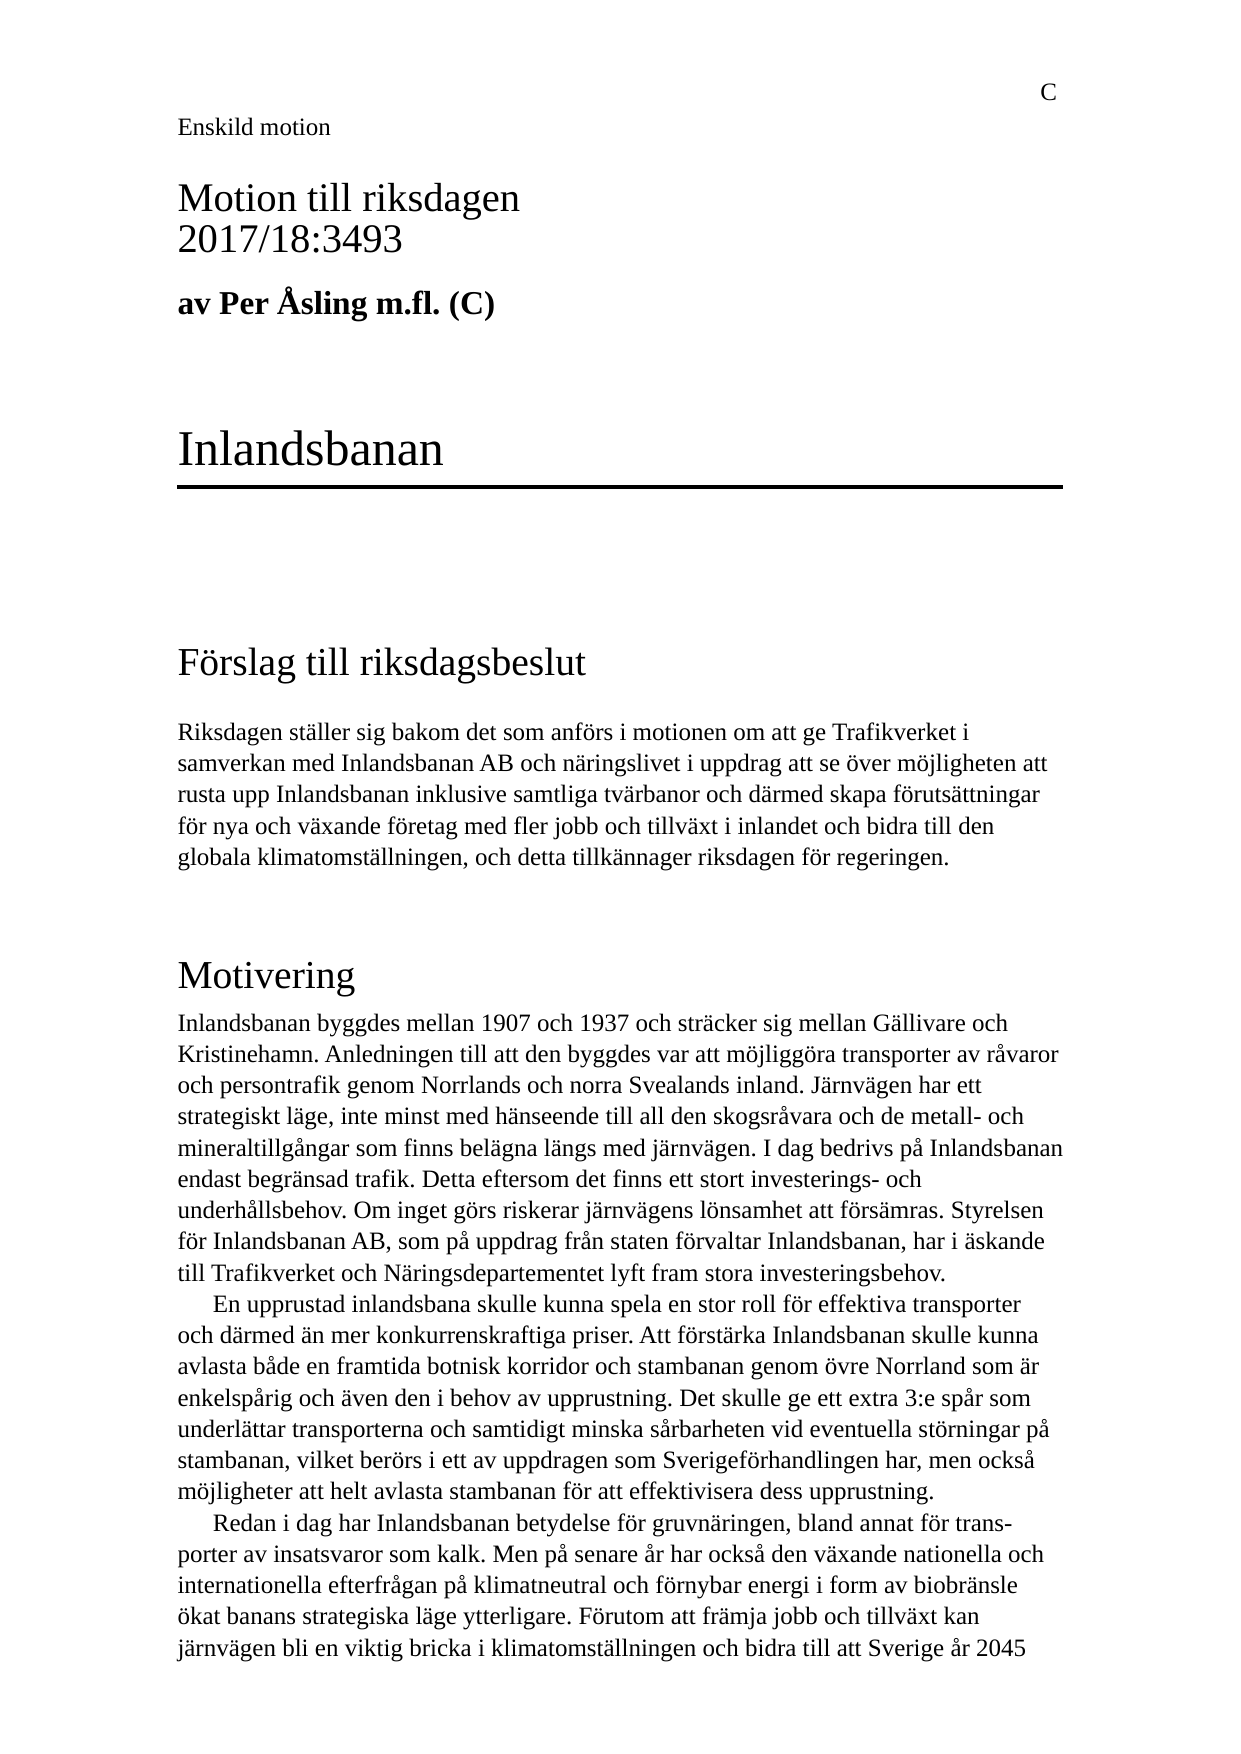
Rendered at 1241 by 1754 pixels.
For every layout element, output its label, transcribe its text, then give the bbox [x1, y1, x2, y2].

text Inlandsbanan byggdes mellan 1907 och 1937 och sträcker sig mellan Gällivare och Kristinehamn. Anledningen till att den byggdes var att möjliggöra transporter av råvaror och persontrafik genom Norrlands och norra Svealands inland. Järnvägen har ett strategiskt läge, inte minst med hänseende till all den skogsråvara och de metall- och mineraltillgångar som finns belägna längs med järnvägen. I dag bedrivs på Inlandsbanan endast begränsad trafik. Detta eftersom det finns ett stort investerings- och underhållsbehov. Om inget görs riskerar järnvägens lönsamhet att försämras. Styrelsen för Inlandsbanan AB, som på uppdrag från staten förvaltar Inlandsbanan, har i äskande till Trafikverket och Näringsdepartementet lyft fram stora investeringsbehov. [177, 1005, 1063, 1286]
text En upprustad inlandsbana skulle kunna spela en stor roll för effektiva transporter och därmed än mer konkurrenskraftiga priser. Att förstärka Inlandsbanan skulle kunna avlasta både en framtida botnisk korridor och stambanan genom övre Norrland som är enkelspårig och även den i behov av upprustning. Det skulle ge ett extra 3:e spår som underlättar transporterna och samtidigt minska sårbarheten vid eventuella störningar på stambanan, vilket berörs i ett av uppdragen som Sverigeförhandlingen har, men också möjligheter att helt avlasta stambanan för att effektivisera dess upprustning. [177, 1286, 1063, 1505]
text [177, 1505, 1063, 1661]
